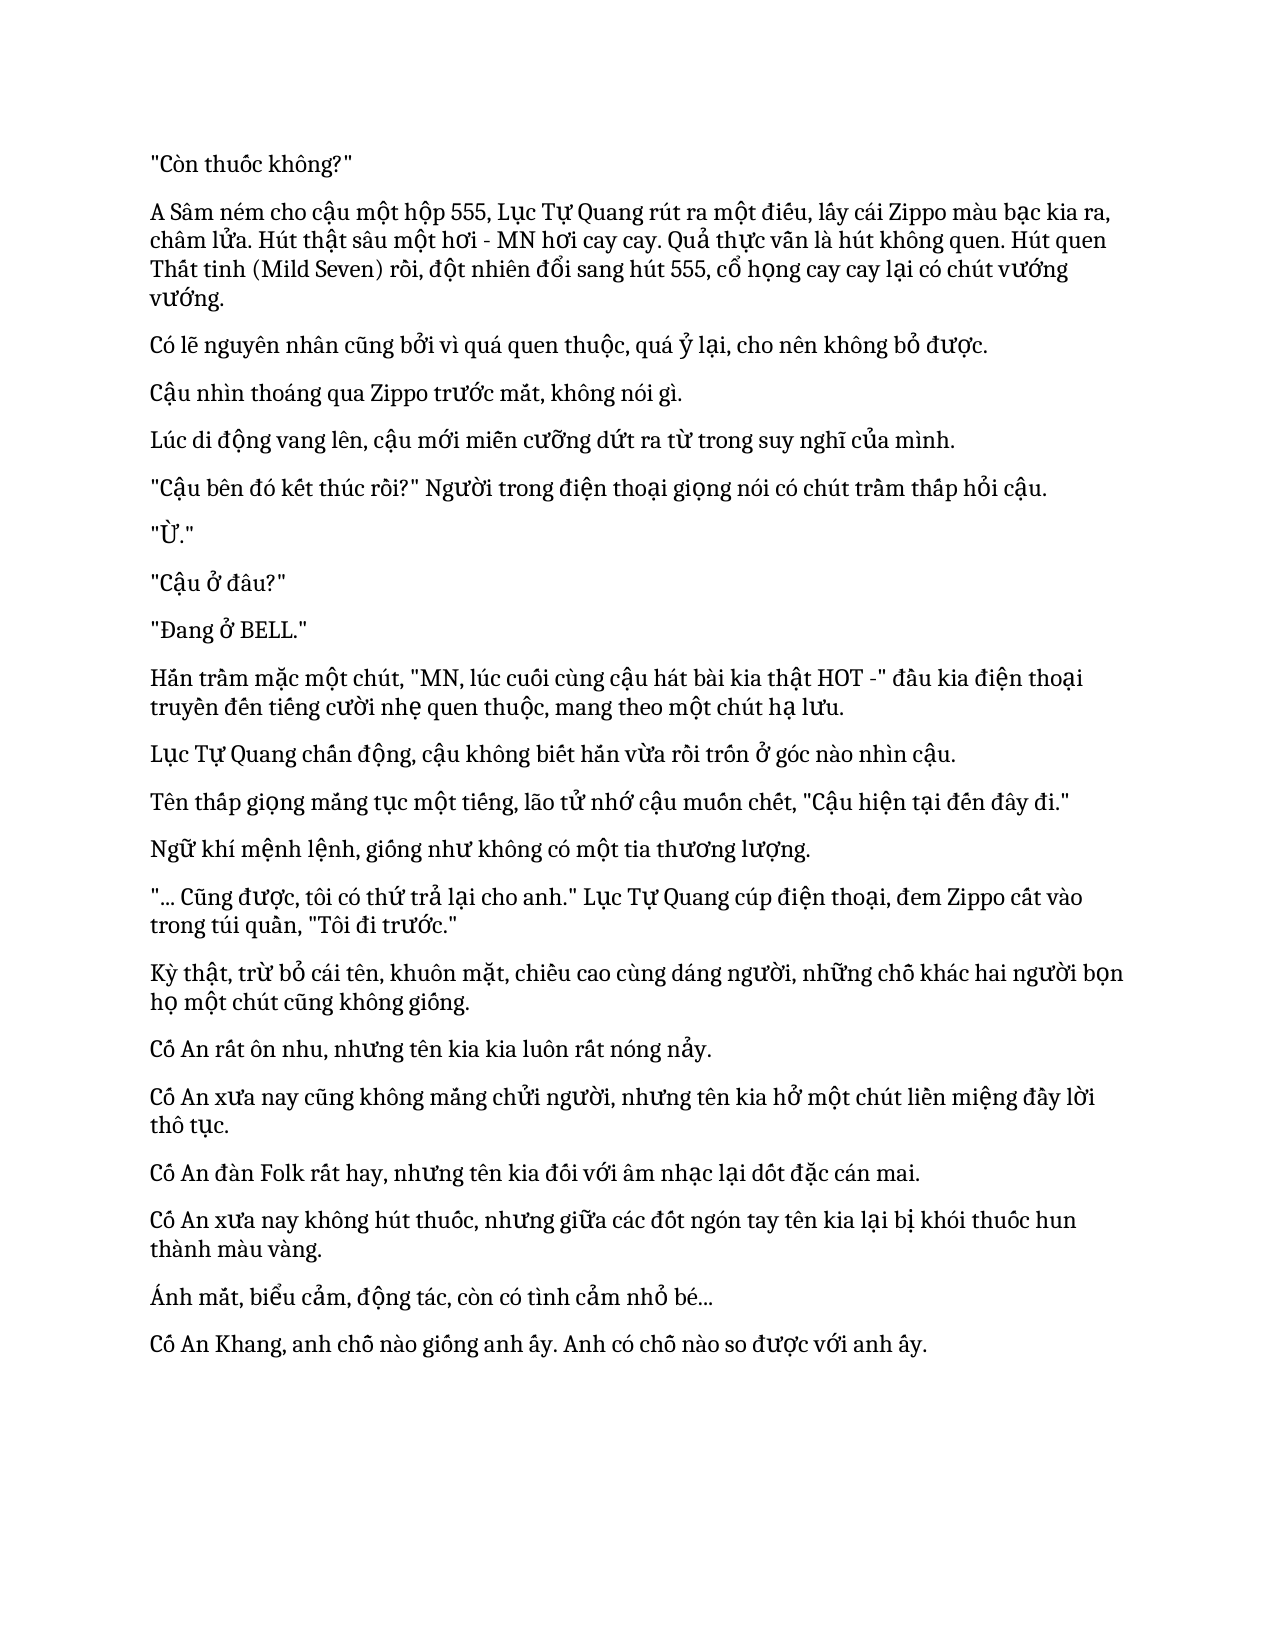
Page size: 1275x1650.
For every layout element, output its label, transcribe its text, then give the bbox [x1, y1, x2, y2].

text Lúc di động vang lên, cậu mới miễn cưỡng dứt ra từ trong suy nghĩ của mình. [150, 426, 1125, 455]
text Có lẽ nguyên nhân cũng bởi vì quá quen thuộc, quá ỷ lại, cho nên không bỏ được. [150, 331, 1125, 360]
text "Còn thuốc không?" [150, 150, 1125, 179]
text Cố An đàn Folk rất hay, nhưng tên kia đối với âm nhạc lại dốt đặc cán mai. [150, 1159, 1125, 1187]
text Cố An xưa nay cũng không mắng chửi người, nhưng tên kia hở một chút liền miệng đầy lời thô tục. [150, 1082, 1125, 1140]
text Hắn trầm mặc một chút, "MN, lúc cuối cùng cậu hát bài kia thật HOT -" đầu kia điện thoại truyền đến tiếng cười nhẹ quen thuộc, mang theo một chút hạ lưu. [150, 664, 1125, 721]
text Cố An xưa nay không hút thuốc, nhưng giữa các đốt ngón tay tên kia lại bị khói thuốc hun thành màu vàng. [150, 1206, 1125, 1264]
text "Ừ." [150, 521, 1125, 550]
text "Cậu ở đâu?" [150, 569, 1125, 597]
text Ánh mắt, biểu cảm, động tác, còn có tình cảm nhỏ bé... [150, 1282, 1125, 1311]
text Ngữ khí mệnh lệnh, giống như không có một tia thương lượng. [150, 835, 1125, 864]
text Lục Tự Quang chấn động, cậu không biết hắn vừa rồi trốn ở góc nào nhìn cậu. [150, 740, 1125, 769]
text "Cậu bên đó kết thúc rồi?" Người trong điện thoại giọng nói có chút trầm thấp hỏi cậu. [150, 474, 1125, 502]
text Cậu nhìn thoáng qua Zippo trước mắt, không nói gì. [150, 379, 1125, 407]
text "... Cũng được, tôi có thứ trả lại cho anh." Lục Tự Quang cúp điện thoại, đem Zippo cất vào trong túi quần, "Tôi đi trước." [150, 882, 1125, 940]
text "Đang ở BELL." [150, 616, 1125, 645]
text Kỳ thật, trừ bỏ cái tên, khuôn mặt, chiều cao cùng dáng người, những chỗ khác hai người bọn họ một chút cũng không giống. [150, 959, 1125, 1016]
text Cố An rất ôn nhu, nhưng tên kia kia luôn rất nóng nảy. [150, 1035, 1125, 1064]
text Tên thấp giọng mắng tục một tiếng, lão tử nhớ cậu muốn chết, "Cậu hiện tại đến đây đi." [150, 787, 1125, 816]
text Cố An Khang, anh chỗ nào giống anh ấy. Anh có chỗ nào so được với anh ấy. [150, 1330, 1125, 1416]
text A Sâm ném cho cậu một hộp 555, Lục Tự Quang rút ra một điếu, lấy cái Zippo màu bạc kia ra, châm lửa. Hút thật sâu một hơi - MN hơi cay cay. Quả thực vẫn là hút không quen. Hút quen Thất tinh (Mild Seven) rồi, đột nhiên đổi sang hút 555, cổ họng cay cay lại có chút vướng vướng. [150, 197, 1125, 312]
